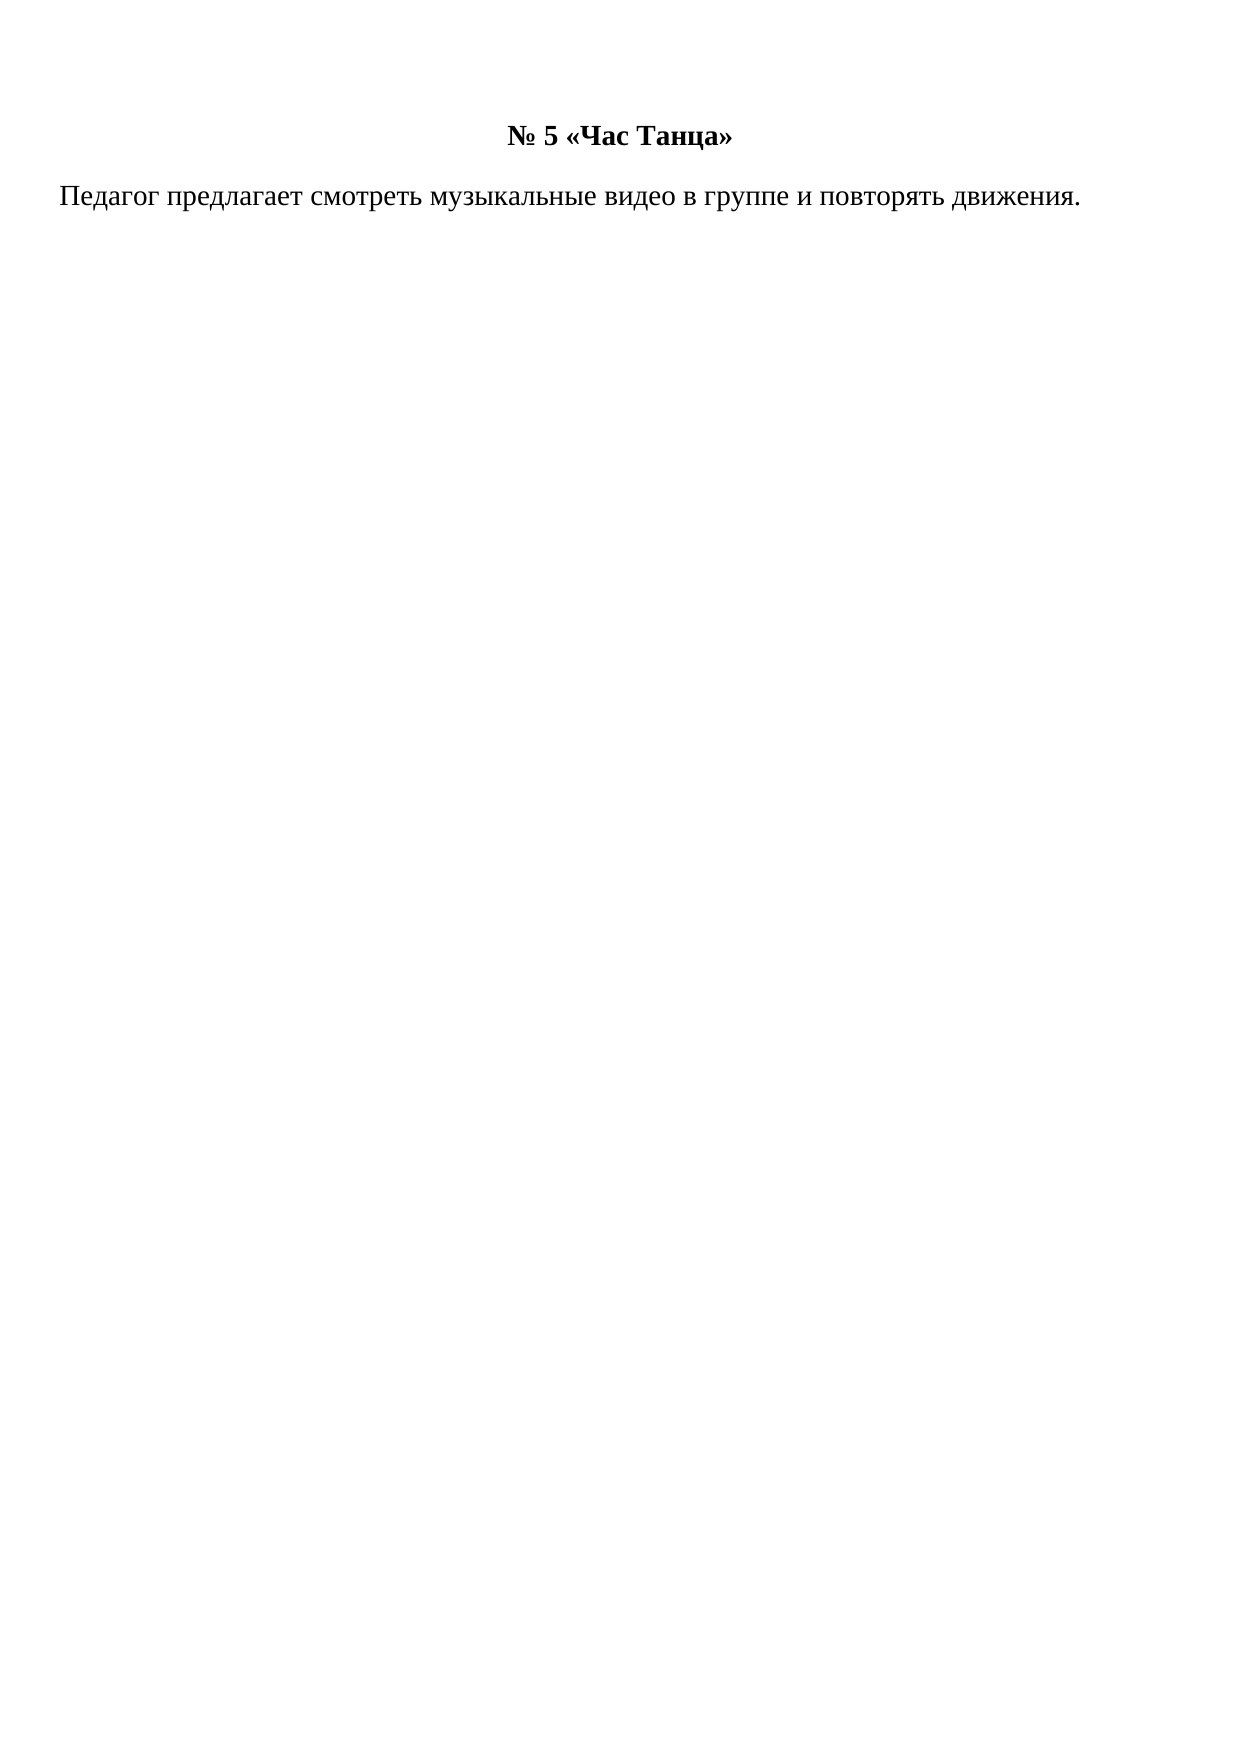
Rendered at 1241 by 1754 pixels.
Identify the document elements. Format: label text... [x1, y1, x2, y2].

text № 5 «Час Танца» [59, 118, 1181, 152]
text Педагог предлагает смотреть музыкальные видео в группе и повторять движения. [59, 178, 1181, 211]
